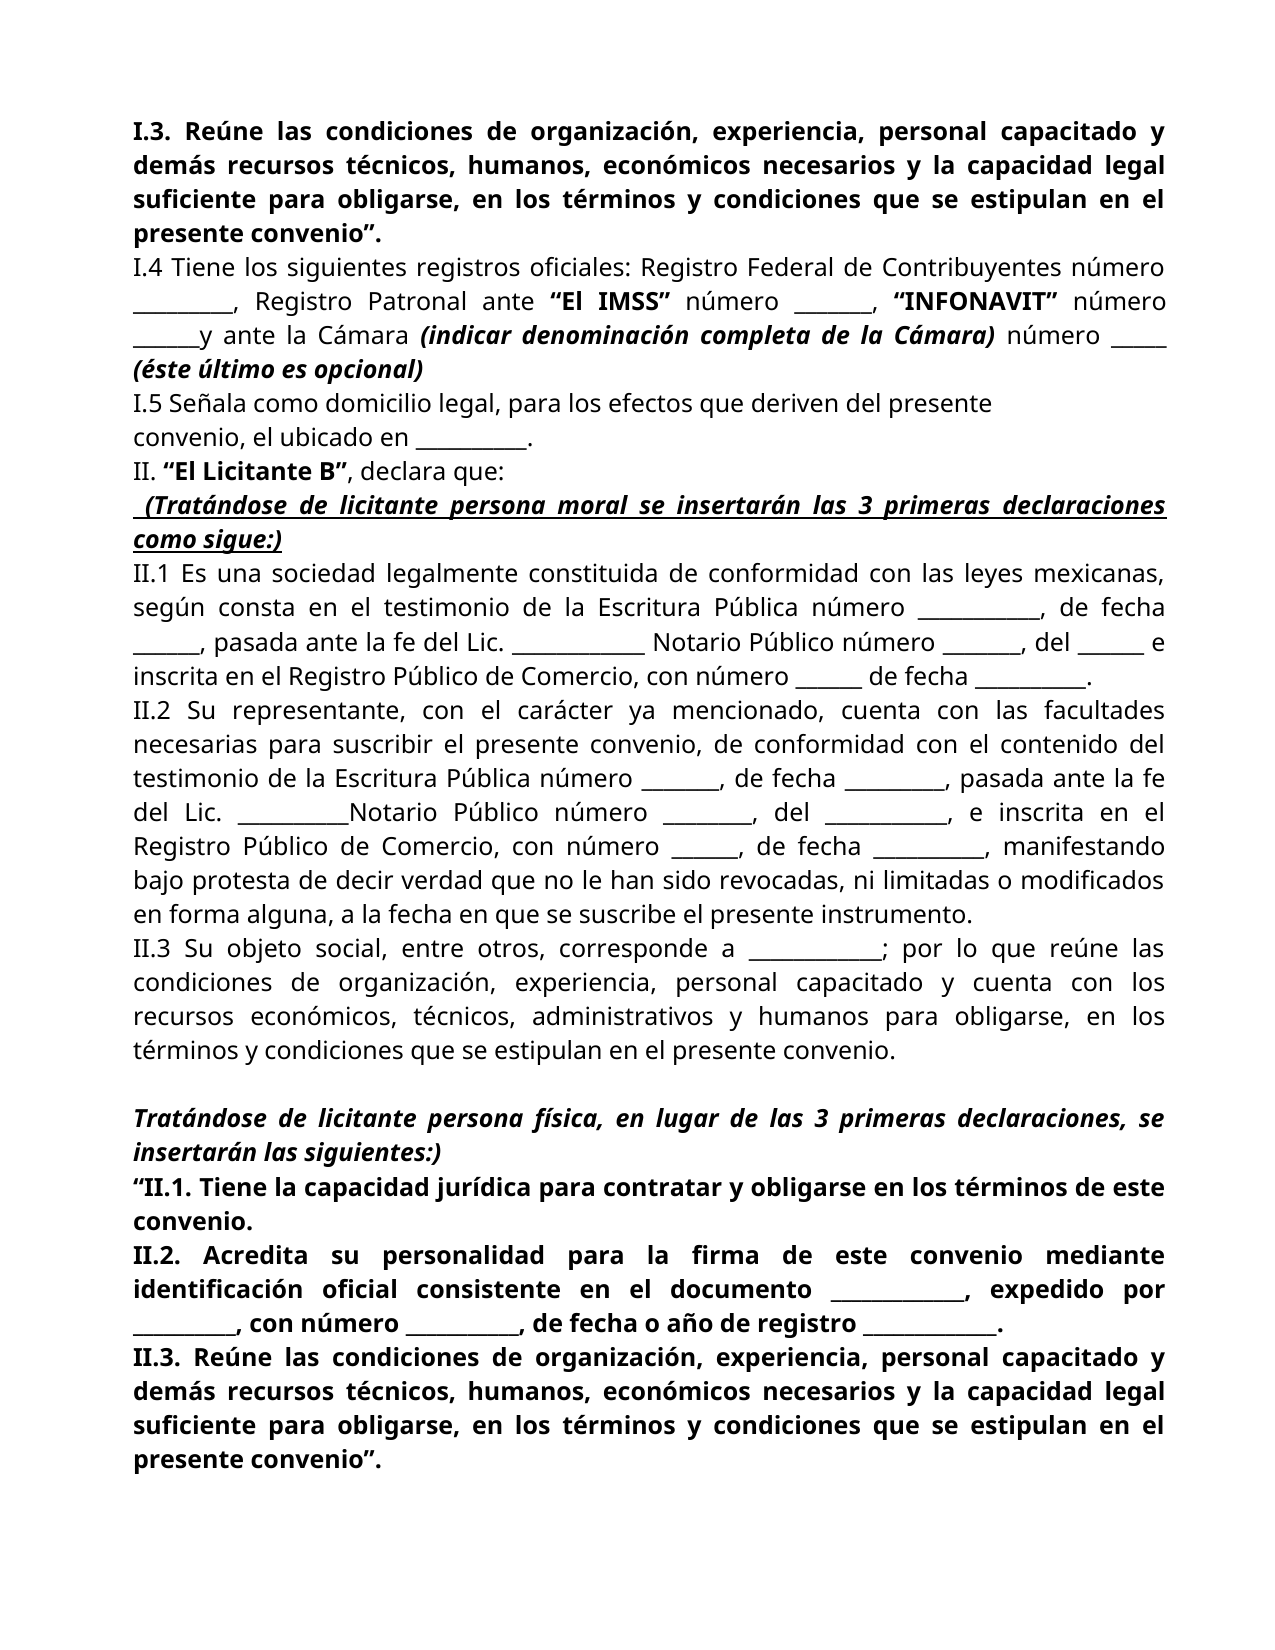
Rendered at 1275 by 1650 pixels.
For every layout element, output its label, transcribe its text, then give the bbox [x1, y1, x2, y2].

text “II.1. Tiene la capacidad jurídica para contratar y obligarse en los términos de este convenio. [133, 1169, 1167, 1237]
text II.1 Es una sociedad legalmente constituida de conformidad con las leyes mexicanas, según consta en el testimonio de la Escritura Pública número ___________, de fecha ______, pasada ante la fe del Lic. ____________ Notario Público número _______, del ______ e inscrita en el Registro Público de Comercio, con número ______ de fecha __________. [133, 556, 1167, 692]
text (Tratándose de licitante persona moral se insertarán las 3 primeras declaraciones como sigue:) [133, 488, 1167, 517]
text Tratándose de licitante persona física, en lugar de las 3 primeras declaraciones, se insertarán las siguientes:) [133, 1101, 1167, 1169]
text I.4 Tiene los siguientes registros oficiales: Registro Federal de Contribuyentes número _________, Registro Patronal ante “El IMSS” número _______, “INFONAVIT” número ______y ante la Cámara (indicar denominación completa de la Cámara) número _____ (éste último es opcional) [133, 249, 1167, 386]
text II.2 Su representante, con el carácter ya mencionado, cuenta con las facultades necesarias para suscribir el presente convenio, de conformidad con el contenido del testimonio de la Escritura Pública número _______, de fecha _________, pasada ante la fe del Lic. __________Notario Público número ________, del ___________, e inscrita en el Registro Público de Comercio, con número ______, de fecha __________, manifestando bajo protesta de decir verdad que no le han sido revocadas, ni limitadas o modificados en forma alguna, a la fecha en que se suscribe el presente instrumento. [133, 692, 1167, 931]
text II.2. Acredita su personalidad para la firma de este convenio mediante identificación oficial consistente en el documento _____________, expedido por __________, con número ___________, de fecha o año de registro _____________. [133, 1237, 1167, 1339]
text I.5 Señala como domicilio legal, para los efectos que deriven del presente [133, 386, 1167, 420]
text I.3. Reúne las condiciones de organización, experiencia, personal capacitado y demás recursos técnicos, humanos, económicos necesarios y la capacidad legal suficiente para obligarse, en los términos y condiciones que se estipulan en el presente convenio”. [133, 113, 1167, 249]
text (Tratándose de licitante persona moral se insertarán las 3 primeras declaraciones como sigue:) [133, 519, 1167, 556]
text II. “El Licitante B”, declara que: [133, 454, 1167, 488]
text II.3 Su objeto social, entre otros, corresponde a ____________; por lo que reúne las condiciones de organización, experiencia, personal capacitado y cuenta con los recursos económicos, técnicos, administrativos y humanos para obligarse, en los términos y condiciones que se estipulan en el presente convenio. [133, 931, 1167, 1067]
text II.3. Reúne las condiciones de organización, experiencia, personal capacitado y demás recursos técnicos, humanos, económicos necesarios y la capacidad legal suficiente para obligarse, en los términos y condiciones que se estipulan en el presente convenio”. [133, 1339, 1167, 1476]
text convenio, el ubicado en __________. [133, 420, 1167, 454]
